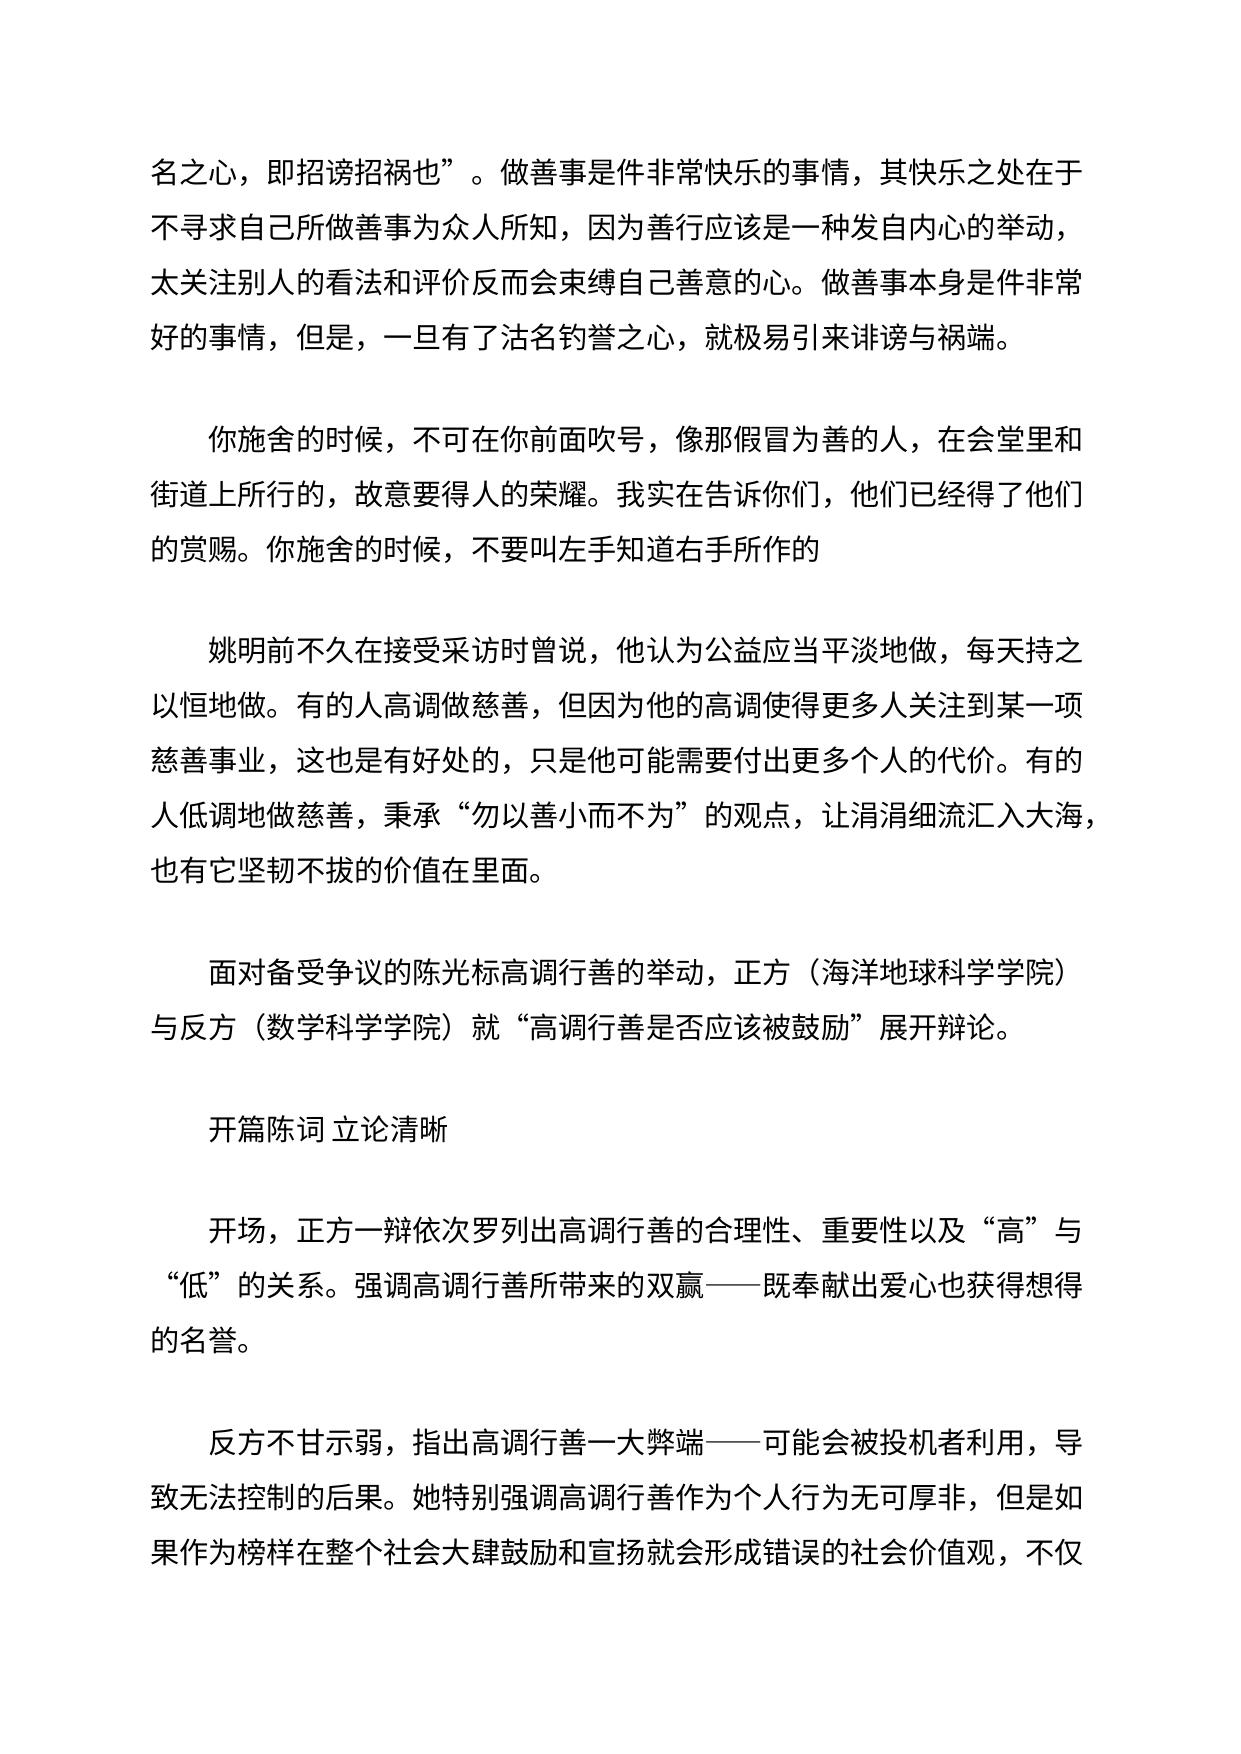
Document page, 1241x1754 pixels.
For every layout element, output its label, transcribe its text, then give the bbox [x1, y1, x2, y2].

text 你施舍的时候，不可在你前面吹号，像那假冒为善的人，在会堂里和街道上所行的，故意要得人的荣耀。我实在告诉你们，他们已经得了他们的赏赐。你施舍的时候，不要叫左手知道右手所作的 [150, 416, 1090, 568]
text 姚明前不久在接受采访时曾说，他认为公益应当平淡地做，每天持之以恒地做。有的人高调做慈善，但因为他的高调使得更多人关注到某一项慈善事业，这也是有好处的，只是他可能需要付出更多个人的代价。有的人低调地做慈善，秉承“勿以善小而不为”的观点，让涓涓细流汇入大海，也有它坚韧不拔的价值在里面。 [150, 628, 1090, 890]
text 开篇陈词 立论清晰 [150, 1106, 1090, 1148]
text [150, 1419, 1090, 1571]
text 面对备受争议的陈光标高调行善的举动，正方（海洋地球科学学院）与反方（数学科学学院）就“高调行善是否应该被鼓励”展开辩论。 [150, 949, 1090, 1047]
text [150, 150, 1090, 357]
text 开场，正方一辩依次罗列出高调行善的合理性、重要性以及“高”与“低”的关系。强调高调行善所带来的双赢——既奉献出爱心也获得想得的名誉。 [150, 1208, 1090, 1360]
